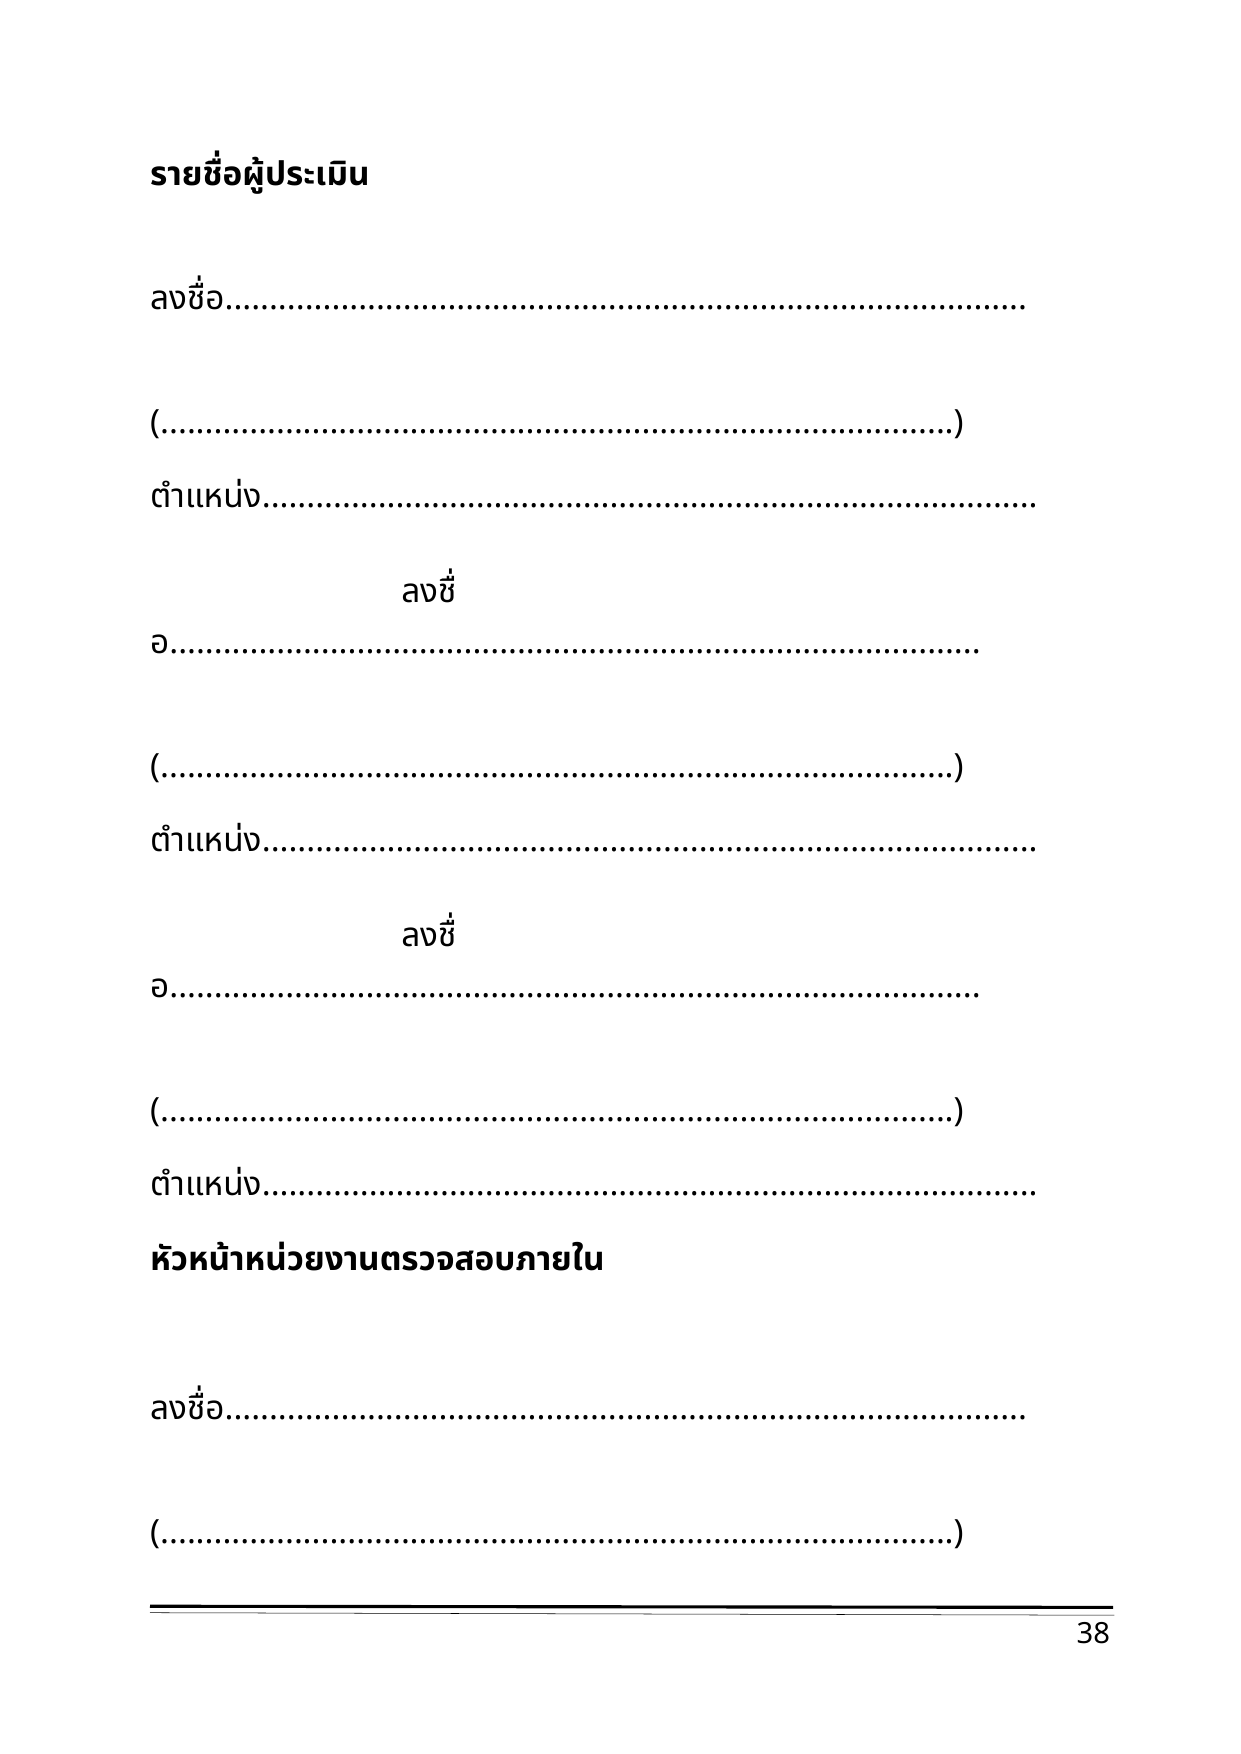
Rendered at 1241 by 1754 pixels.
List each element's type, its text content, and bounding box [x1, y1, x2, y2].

text (.........................................................................................) [150, 324, 1090, 443]
text ลงชื่อ.......................................................................................... [150, 1356, 1090, 1434]
text ตำแหน่ง....................................................................................... [150, 443, 1090, 522]
text (.........................................................................................) [150, 668, 1090, 787]
text (.........................................................................................) [150, 1012, 1090, 1131]
text ลงชื่อ.......................................................................................... [150, 246, 1090, 324]
text ลงชื่อ........................................................................................... [150, 567, 1090, 668]
text (.........................................................................................) [150, 1434, 1090, 1553]
text ลงชื่อ........................................................................................... [150, 911, 1090, 1012]
text ตำแหน่ง....................................................................................... [150, 1131, 1090, 1210]
text ตำแหน่ง....................................................................................... [150, 787, 1090, 866]
text หัวหน้าหน่วยงานตรวจสอบภายใน [150, 1235, 1090, 1285]
text รายชื่อผู้ประเมิน [150, 150, 1090, 200]
